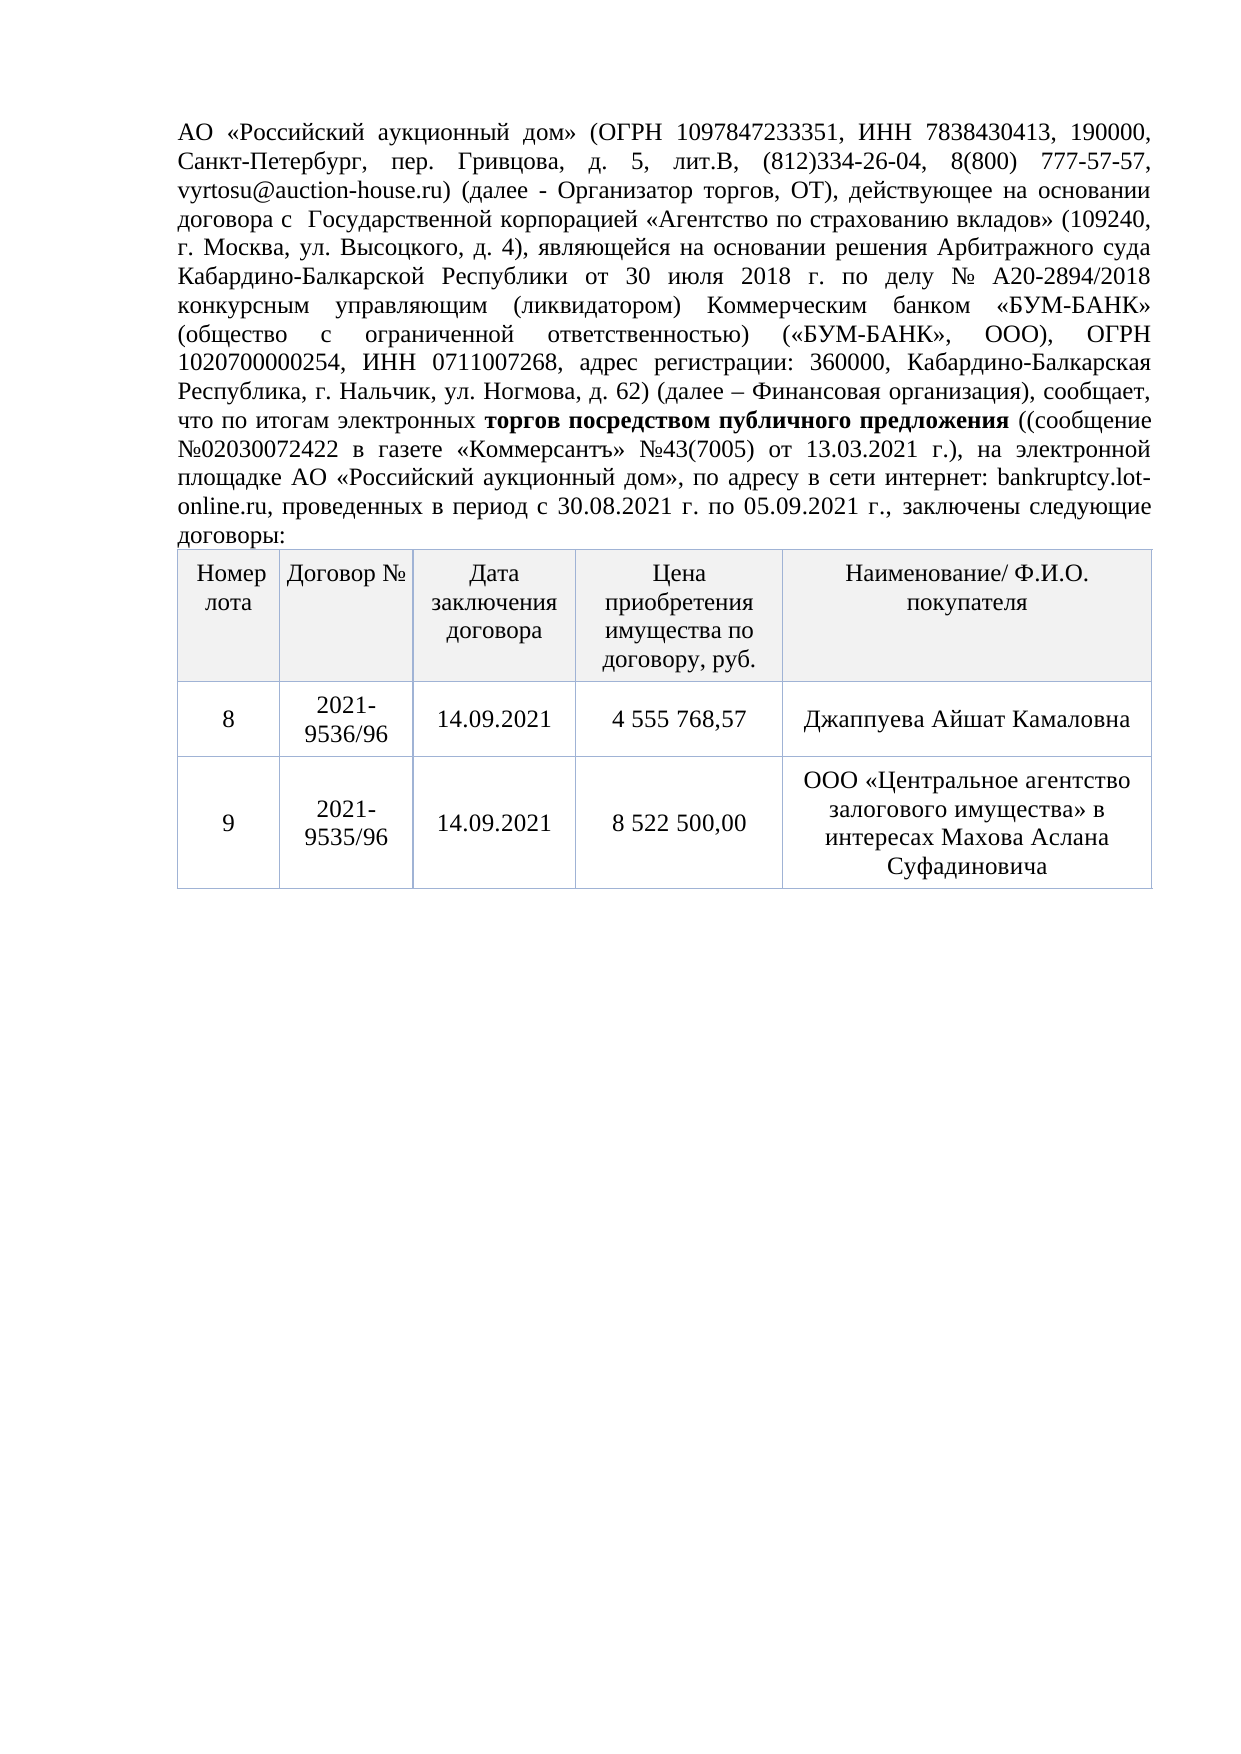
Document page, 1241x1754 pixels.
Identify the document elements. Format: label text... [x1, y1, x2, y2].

table_cell Джаппуева Айшат Камаловна [783, 682, 1151, 756]
table_cell 14.09.2021 [414, 757, 575, 888]
table_header Цена приобретения имущества по договору, руб. [576, 550, 782, 681]
table_cell 14.09.2021 [414, 682, 575, 756]
table_header Номер лота [178, 550, 279, 681]
table_cell 8 522 500,00 [576, 757, 782, 888]
text АО «Российский аукционный дом» (ОГРН 1097847233351, ИНН 7838430413, 190000, Санкт-Петербург, пер. Гривцова, д. 5, лит.В, (812)334-26-04, 8(800) 777-57-57, vyrtosu@auction-house.ru) (далее - Организатор торгов, ОТ), действующее на основании договора с Государственной корпорацией «Агентство по страхованию вкладов» (109240, г. Москва, ул. Высоцкого, д. 4), являющейся на основании решения Арбитражного суда Кабардино-Балкарской Республики от 30 июля 2018 г. по делу № А20-2894/2018 конкурсным управляющим (ликвидатором) Коммерческим банком «БУМ-БАНК» (общество с ограниченной ответственностью) («БУМ-БАНК», ООО), ОГРН 1020700000254, ИНН 0711007268, адрес регистрации: 360000, Кабардино-Балкарская Республика, г. Нальчик, ул. Ногмова, д. 62) (далее – Финансовая организация), сообщает, что по итогам электронных торгов посредством публичного предложения ((сообщение №02030072422 в газете «Коммерсантъ» №43(7005) от 13.03.2021 г.), на электронной площадке АО «Российский аукционный дом», по адресу в сети интернет: bankruptcy.lot-online.ru, проведенных в период с 30.08.2021 г. по 05.09.2021 г., заключены следующие договоры: [177, 117, 1152, 549]
table_header Договор № [280, 550, 412, 681]
table_cell ООО «Центральное агентство залогового имущества» в интересах Махова Аслана Суфадиновича [783, 757, 1151, 888]
table_cell 2021-9536/96 [280, 682, 412, 756]
table_header Наименование/ Ф.И.О. покупателя [783, 550, 1151, 681]
table_cell 8 [178, 682, 279, 756]
table_cell 9 [178, 757, 279, 888]
table_cell 4 555 768,57 [576, 682, 782, 756]
table_header Дата заключения договора [414, 550, 575, 681]
table_cell 2021-9535/96 [280, 757, 412, 888]
